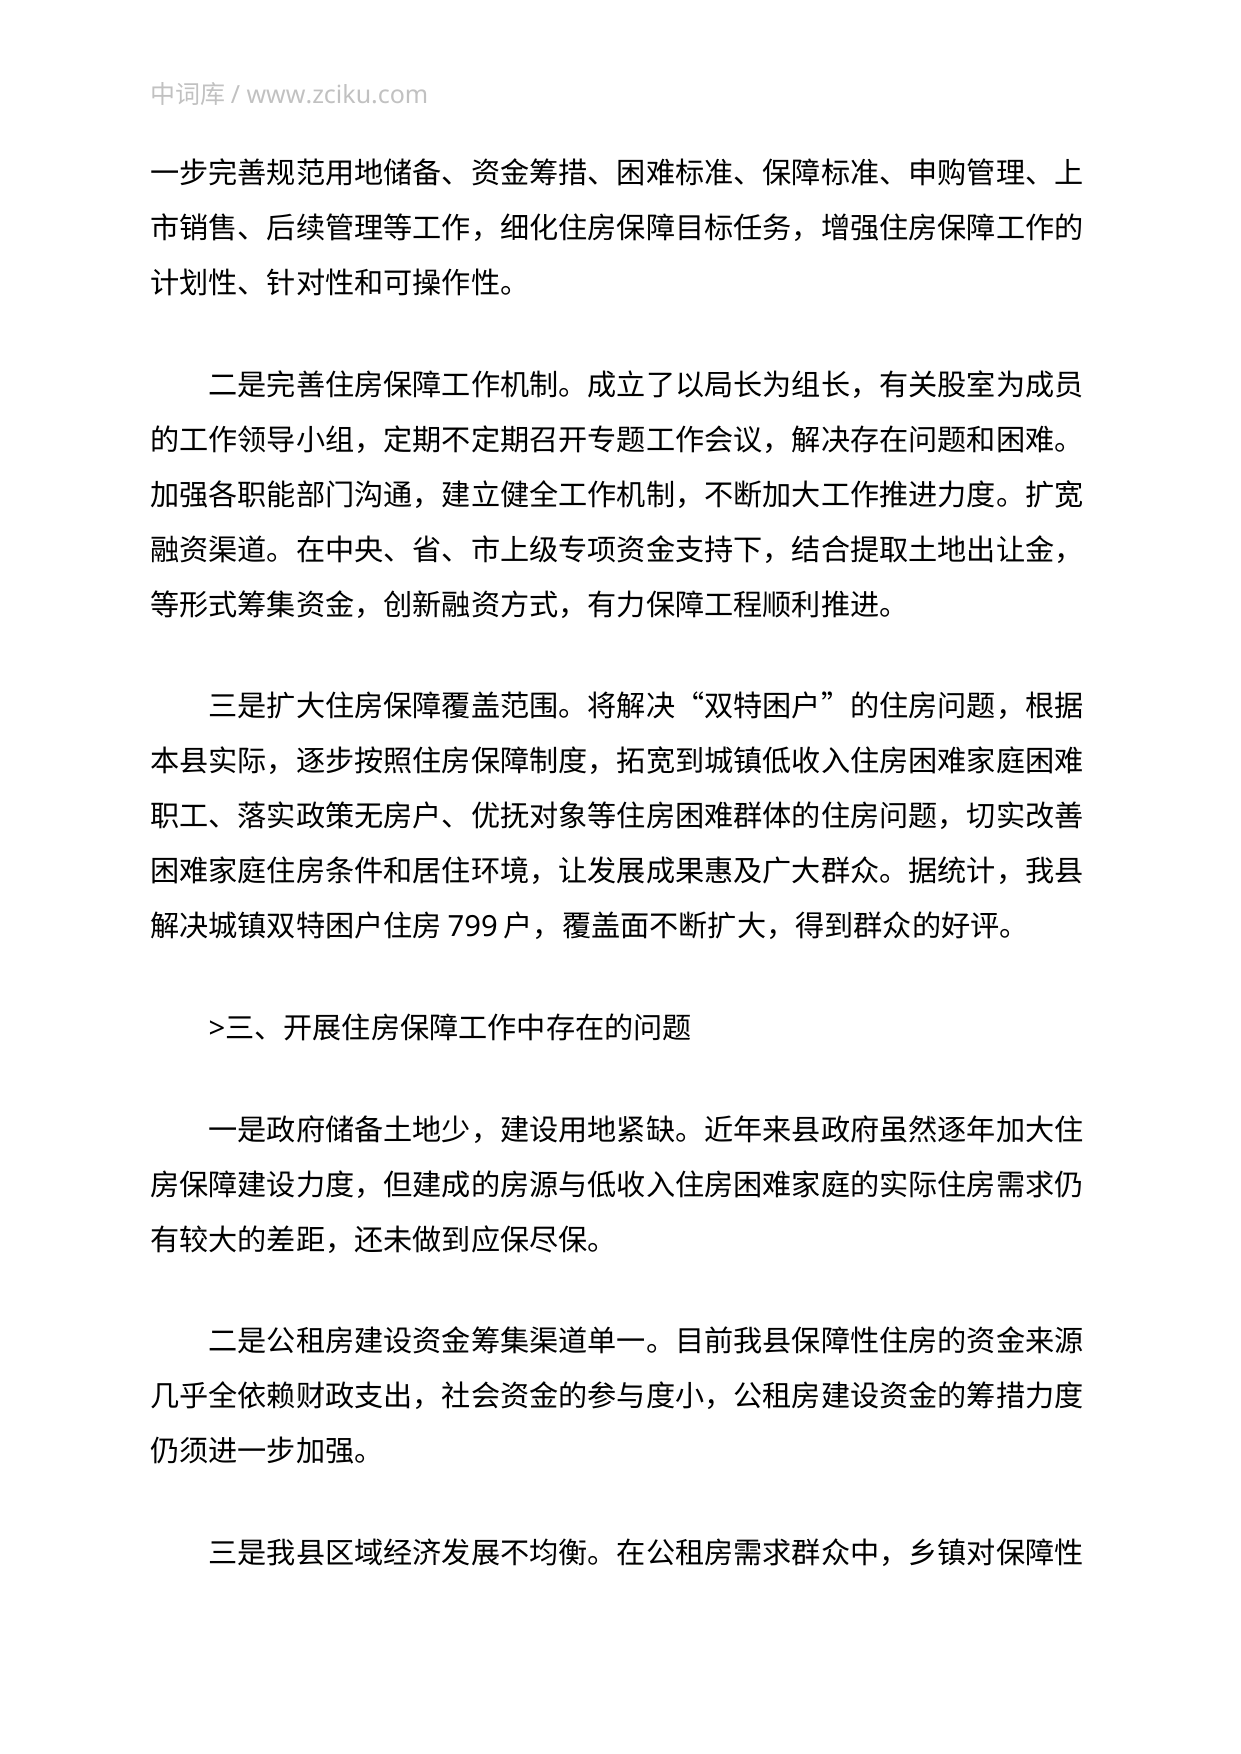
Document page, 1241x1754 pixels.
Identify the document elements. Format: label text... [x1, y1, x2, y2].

text 一是政府储备土地少，建设用地紧缺。近年来县政府虽然逐年加大住房保障建设力度，但建成的房源与低收入住房困难家庭的实际住房需求仍有较大的差距，还未做到应保尽保。 [150, 1106, 1090, 1258]
text 二是公租房建设资金筹集渠道单一。目前我县保障性住房的资金来源几乎全依赖财政支出，社会资金的参与度小，公租房建设资金的筹措力度仍须进一步加强。 [150, 1318, 1090, 1470]
text >三、开展住房保障工作中存在的问题 [150, 1004, 1090, 1047]
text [150, 150, 1090, 302]
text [150, 1529, 1090, 1572]
text 三是扩大住房保障覆盖范围。将解决“双特困户”的住房问题，根据本县实际，逐步按照住房保障制度，拓宽到城镇低收入住房困难家庭困难职工、落实政策无房户、优抚对象等住房困难群体的住房问题，切实改善困难家庭住房条件和居住环境，让发展成果惠及广大群众。据统计，我县解决城镇双特困户住房799户，覆盖面不断扩大，得到群众的好评。 [150, 683, 1090, 945]
text 二是完善住房保障工作机制。成立了以局长为组长，有关股室为成员的工作领导小组，定期不定期召开专题工作会议，解决存在问题和困难。加强各职能部门沟通，建立健全工作机制，不断加大工作推进力度。扩宽融资渠道。在中央、省、市上级专项资金支持下，结合提取土地出让金，等形式筹集资金，创新融资方式，有力保障工程顺利推进。 [150, 362, 1090, 623]
